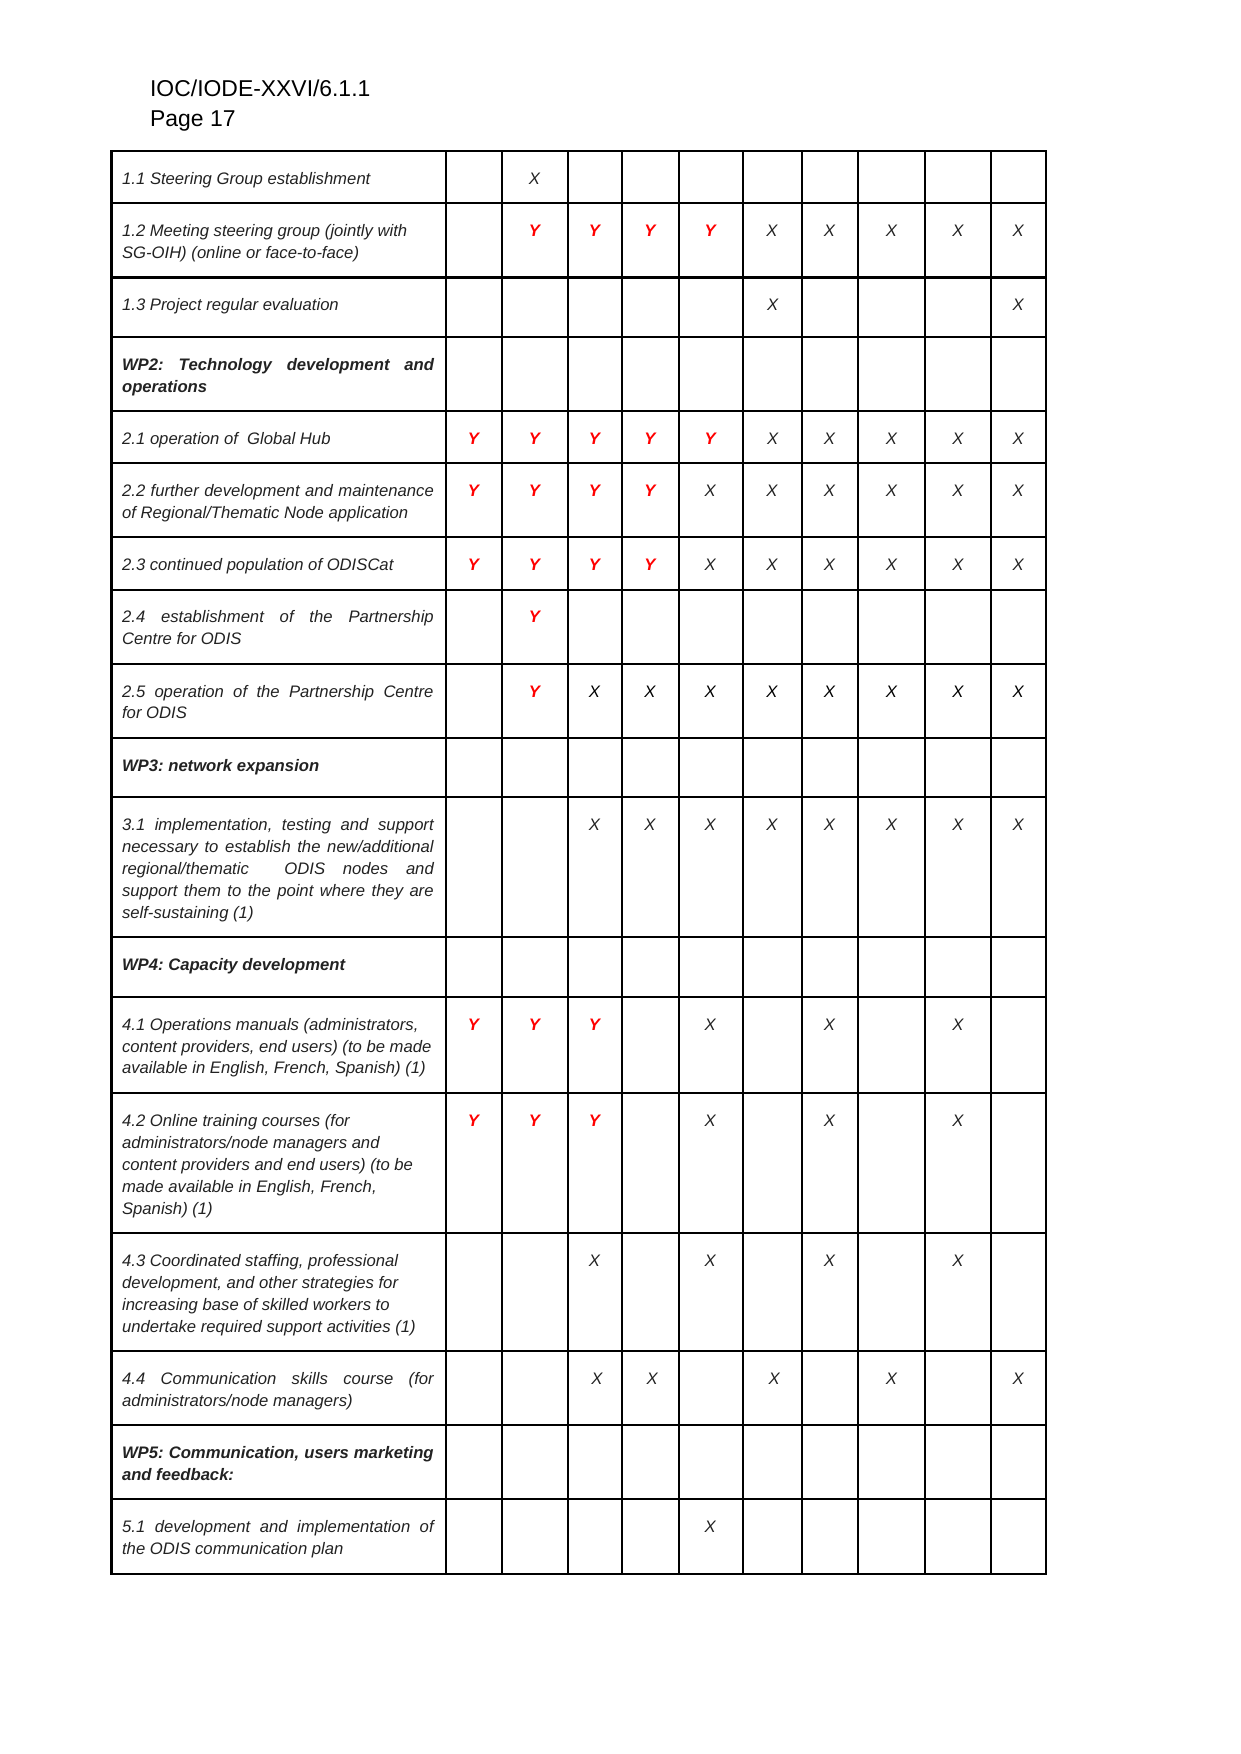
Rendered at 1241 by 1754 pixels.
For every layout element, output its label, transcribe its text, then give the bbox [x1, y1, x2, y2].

table_cell X [744, 798, 801, 936]
table_cell 1.3 Project regular evaluation [113, 279, 445, 336]
table_cell [623, 338, 678, 410]
table_cell X [926, 538, 990, 588]
table_cell [859, 938, 924, 996]
table_cell Y [503, 464, 567, 536]
table_cell [569, 938, 621, 996]
table_cell [859, 1234, 924, 1350]
table_cell [744, 1094, 801, 1232]
table_cell [447, 204, 501, 276]
table_cell X [680, 665, 742, 737]
table_cell Y [569, 998, 621, 1092]
table_cell [926, 279, 990, 336]
table_cell X [803, 538, 857, 588]
table_cell [859, 279, 924, 336]
table_cell [992, 1500, 1045, 1572]
table_cell [859, 1426, 924, 1498]
table_cell [992, 591, 1045, 663]
table_cell X [992, 538, 1045, 588]
table_cell [859, 998, 924, 1092]
table_cell [680, 152, 742, 202]
table_cell [447, 1352, 501, 1424]
table_cell [992, 998, 1045, 1092]
table_cell Y [447, 998, 501, 1092]
table_cell WP3: network expansion [113, 739, 445, 796]
table_cell [569, 739, 621, 796]
table_cell WP4: Capacity development [113, 938, 445, 996]
table_cell [503, 798, 567, 936]
table_cell X [992, 1352, 1045, 1424]
table_cell X [569, 665, 621, 737]
table_cell [503, 1352, 567, 1424]
table_cell [680, 739, 742, 796]
table_cell [803, 279, 857, 336]
table_cell X [926, 665, 990, 737]
table_cell [680, 1426, 742, 1498]
table_cell X [569, 1352, 621, 1424]
table_cell X [623, 798, 678, 936]
table_cell X [744, 1352, 801, 1424]
table_cell [926, 1500, 990, 1572]
table_cell X [859, 665, 924, 737]
table_cell Y [569, 464, 621, 536]
table_cell [992, 338, 1045, 410]
table_cell [744, 338, 801, 410]
table_cell X [992, 279, 1045, 336]
table_cell [623, 998, 678, 1092]
table_cell X [803, 1234, 857, 1350]
table_cell [569, 1426, 621, 1498]
table_cell [623, 591, 678, 663]
table_cell Y [503, 591, 567, 663]
table_cell X [859, 204, 924, 276]
table_cell 1.2 Meeting steering group (jointly with SG-OIH) (online or face-to-face) [113, 204, 445, 276]
table_cell WP5: Communication, users marketing and feedback: [113, 1426, 445, 1498]
table_cell Y [680, 204, 742, 276]
table_cell [926, 591, 990, 663]
table_cell [992, 1426, 1045, 1498]
table_cell X [803, 998, 857, 1092]
table_cell [992, 739, 1045, 796]
table_cell Y [447, 1094, 501, 1232]
table_cell [503, 739, 567, 796]
table_cell [992, 152, 1045, 202]
table_cell [926, 152, 990, 202]
table_cell 2.5 operation of the Partnership Centre for ODIS [113, 665, 445, 737]
table_cell Y [503, 665, 567, 737]
table_cell [744, 998, 801, 1092]
table_cell X [992, 412, 1045, 462]
table_cell Y [569, 204, 621, 276]
table_cell X [926, 998, 990, 1092]
table_cell X [859, 412, 924, 462]
table_cell [744, 739, 801, 796]
table_cell [803, 1352, 857, 1424]
table_cell Y [623, 204, 678, 276]
table_cell X [680, 1094, 742, 1232]
table_cell X [992, 464, 1045, 536]
table_cell X [744, 279, 801, 336]
table_cell X [859, 538, 924, 588]
table_cell X [623, 665, 678, 737]
table_cell X [803, 412, 857, 462]
table_cell Y [503, 998, 567, 1092]
table_cell [623, 279, 678, 336]
table_cell [503, 1426, 567, 1498]
table_cell [803, 591, 857, 663]
table_cell [680, 338, 742, 410]
table_cell X [803, 1094, 857, 1232]
table_cell 2.2 further development and maintenance of Regional/Thematic Node application [113, 464, 445, 536]
table_cell X [859, 1352, 924, 1424]
table_cell X [992, 665, 1045, 737]
table_cell Y [447, 412, 501, 462]
table_cell X [744, 412, 801, 462]
table_cell Y [447, 538, 501, 588]
table_cell [503, 338, 567, 410]
table_cell X [926, 412, 990, 462]
table_cell [503, 1500, 567, 1572]
table_cell WP2: Technology development and operations [113, 338, 445, 410]
table_cell [447, 591, 501, 663]
table_cell X [859, 798, 924, 936]
table_cell X [859, 464, 924, 536]
table_cell [744, 1500, 801, 1572]
table_cell 3.1 implementation, testing and support necessary to establish the new/additional regional/thematic ODIS nodes and support them to the point where they are self-sustaining (1) [113, 798, 445, 936]
table_cell [680, 279, 742, 336]
table_cell X [992, 204, 1045, 276]
table_cell [623, 152, 678, 202]
table_cell Y [569, 412, 621, 462]
table_cell X [680, 538, 742, 588]
table_cell [447, 938, 501, 996]
table_cell [447, 1426, 501, 1498]
table_cell [803, 152, 857, 202]
table_cell [447, 798, 501, 936]
table_cell [859, 152, 924, 202]
table_cell [623, 1426, 678, 1498]
table_cell [569, 591, 621, 663]
table_cell X [926, 464, 990, 536]
table_cell 2.4 establishment of the Partnership Centre for ODIS [113, 591, 445, 663]
table_cell Y [503, 412, 567, 462]
table_cell 5.1 development and implementation of the ODIS communication plan [113, 1500, 445, 1572]
table_cell X [680, 464, 742, 536]
table_cell [503, 279, 567, 336]
table_cell [447, 739, 501, 796]
table_cell [680, 1352, 742, 1424]
table_cell X [803, 464, 857, 536]
table_cell [447, 279, 501, 336]
table_cell 4.1 Operations manuals (administrators, content providers, end users) (to be made available in English, French, Spanish) (1) [113, 998, 445, 1092]
table_cell [569, 338, 621, 410]
table_cell X [744, 538, 801, 588]
table_cell [744, 1234, 801, 1350]
table_cell 4.2 Online training courses (for administrators/node managers and content providers and end users) (to be made available in English, French, Spanish) (1) [113, 1094, 445, 1232]
table_cell X [926, 1094, 990, 1232]
table_cell Y [569, 538, 621, 588]
table_cell [803, 938, 857, 996]
table_cell [623, 739, 678, 796]
table_cell X [680, 1234, 742, 1350]
table_cell [623, 1234, 678, 1350]
table_cell 2.3 continued population of ODISCat [113, 538, 445, 588]
table_cell [680, 591, 742, 663]
table_cell 1.1 Steering Group establishment [113, 152, 445, 202]
table_cell X [926, 1234, 990, 1350]
table_cell [992, 938, 1045, 996]
table_cell X [803, 204, 857, 276]
table_cell [569, 1500, 621, 1572]
table_cell [926, 1426, 990, 1498]
table_cell [926, 938, 990, 996]
table_cell Y [503, 1094, 567, 1232]
table_cell 4.3 Coordinated staffing, professional development, and other strategies for increasing base of skilled workers to undertake required support activities (1) [113, 1234, 445, 1350]
table_cell [926, 338, 990, 410]
table_cell [803, 1426, 857, 1498]
table_cell [992, 1094, 1045, 1232]
table_cell [569, 152, 621, 202]
table_cell Y [680, 412, 742, 462]
table_cell [623, 1094, 678, 1232]
table_cell [744, 938, 801, 996]
table_cell [447, 1500, 501, 1572]
table_cell [926, 1352, 990, 1424]
table_cell [803, 739, 857, 796]
table_cell [859, 1094, 924, 1232]
table_cell [503, 1234, 567, 1350]
table_cell X [744, 204, 801, 276]
table_cell X [680, 1500, 742, 1572]
table_cell [744, 591, 801, 663]
table_cell [623, 938, 678, 996]
table_cell [623, 1500, 678, 1572]
table_cell [744, 152, 801, 202]
table_cell Y [623, 538, 678, 588]
table_cell Y [503, 538, 567, 588]
table_cell Y [447, 464, 501, 536]
table_cell X [744, 464, 801, 536]
table_cell X [569, 1234, 621, 1350]
table_cell Y [503, 204, 567, 276]
table_cell [803, 1500, 857, 1572]
table_cell Y [623, 464, 678, 536]
table_cell X [926, 204, 990, 276]
table_cell [447, 152, 501, 202]
table_cell X [680, 798, 742, 936]
table_cell [859, 739, 924, 796]
table_cell [447, 665, 501, 737]
table_cell [803, 338, 857, 410]
table_cell [992, 1234, 1045, 1350]
table_cell [859, 338, 924, 410]
table_cell 4.4 Communication skills course (for administrators/node managers) [113, 1352, 445, 1424]
table_cell 2.1 operation of Global Hub [113, 412, 445, 462]
table_cell X [744, 665, 801, 737]
table_cell [680, 938, 742, 996]
table_cell [447, 1234, 501, 1350]
table_cell X [503, 152, 567, 202]
table_cell [447, 338, 501, 410]
table_cell Y [623, 412, 678, 462]
table_cell [859, 591, 924, 663]
table_cell X [569, 798, 621, 936]
table_cell [503, 938, 567, 996]
table_cell X [680, 998, 742, 1092]
table_cell X [992, 798, 1045, 936]
table_cell [859, 1500, 924, 1572]
table_cell [744, 1426, 801, 1498]
table_cell [926, 739, 990, 796]
table_cell X [623, 1352, 678, 1424]
table_cell X [803, 798, 857, 936]
table_cell Y [569, 1094, 621, 1232]
table_cell [569, 279, 621, 336]
table_cell X [803, 665, 857, 737]
table_cell X [926, 798, 990, 936]
